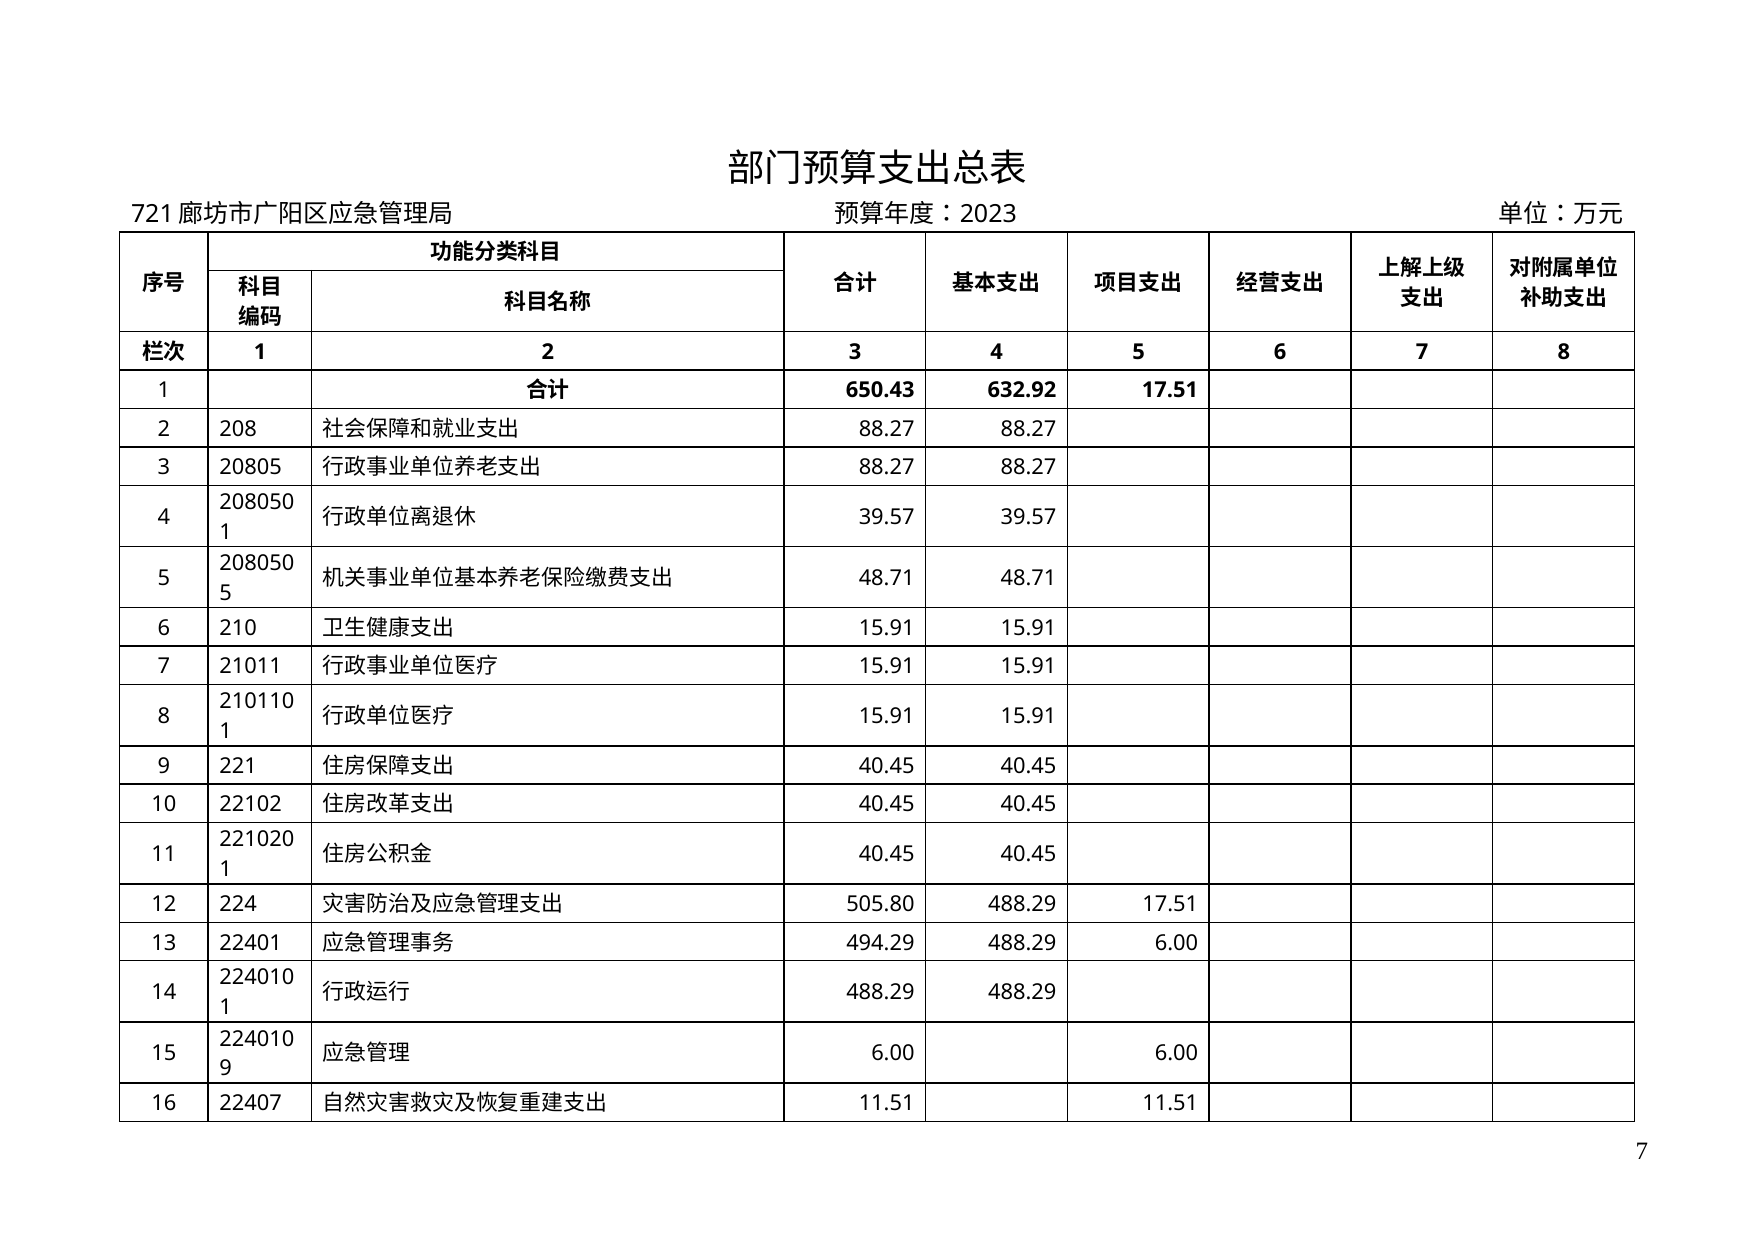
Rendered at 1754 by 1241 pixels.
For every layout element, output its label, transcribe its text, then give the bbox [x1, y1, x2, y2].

table_cell 11.51 [785, 1084, 925, 1121]
table_cell [1493, 923, 1634, 960]
table_cell 2240109 [209, 1023, 311, 1082]
table_cell 14 [120, 961, 207, 1021]
table_cell 16 [120, 1084, 207, 1121]
table_cell 15.91 [926, 608, 1067, 645]
table_cell [1493, 409, 1634, 446]
table_cell [1210, 747, 1350, 783]
table_cell [1210, 1084, 1350, 1121]
table_cell 15.91 [926, 685, 1067, 745]
table_cell [1068, 823, 1208, 883]
table_cell [1493, 885, 1634, 921]
table_cell [1210, 448, 1350, 484]
table_cell 4 [120, 486, 207, 546]
table_cell [1352, 961, 1492, 1021]
text 部门预算支出总表 [106, 142, 1648, 193]
table_cell 13 [120, 923, 207, 960]
table_cell [1493, 371, 1634, 408]
table_cell 灾害防治及应急管理支出 [312, 885, 783, 921]
table_cell 7 [1352, 332, 1492, 369]
table_cell [1068, 486, 1208, 546]
table_cell 40.45 [926, 823, 1067, 883]
table_cell 494.29 [785, 923, 925, 960]
table_cell 住房改革支出 [312, 785, 783, 822]
table_cell 15.91 [785, 685, 925, 745]
table_cell [1210, 409, 1350, 446]
table_cell 2240101 [209, 961, 311, 1021]
table_cell [1210, 885, 1350, 921]
table_cell [1493, 823, 1634, 883]
table_cell [1352, 923, 1492, 960]
table_cell 632.92 [926, 371, 1067, 408]
table_cell [1493, 785, 1634, 822]
table_cell 2101101 [209, 685, 311, 745]
table_cell [926, 1084, 1067, 1121]
table_cell 卫生健康支出 [312, 608, 783, 645]
table_header 单位：万元 [1068, 195, 1634, 231]
table_cell 合计 [785, 233, 925, 331]
table_cell 社会保障和就业支出 [312, 409, 783, 446]
table_cell [1493, 547, 1634, 607]
table_cell 栏次 [120, 332, 207, 369]
table_cell 8 [1493, 332, 1634, 369]
table_cell [1352, 448, 1492, 484]
table_cell 40.45 [785, 823, 925, 883]
table_cell 15.91 [926, 647, 1067, 684]
table_cell 4 [926, 332, 1067, 369]
table_cell 208 [209, 409, 311, 446]
table_cell 88.27 [785, 448, 925, 484]
table_cell [1068, 647, 1208, 684]
table_cell 40.45 [926, 785, 1067, 822]
table_cell [1352, 1084, 1492, 1121]
table_cell [1210, 685, 1350, 745]
table_cell 序号 [120, 233, 207, 331]
table_cell [1210, 486, 1350, 546]
table_cell 48.71 [785, 547, 925, 607]
table_cell [1068, 685, 1208, 745]
table_cell 221 [209, 747, 311, 783]
table_cell 2 [312, 332, 783, 369]
table_cell [1352, 486, 1492, 546]
table_cell 39.57 [785, 486, 925, 546]
table_cell 40.45 [785, 747, 925, 783]
table_cell 行政单位离退休 [312, 486, 783, 546]
table_cell [1493, 685, 1634, 745]
table_cell 2080505 [209, 547, 311, 607]
table_cell 行政单位医疗 [312, 685, 783, 745]
table_cell [1493, 747, 1634, 783]
table_cell 行政事业单位养老支出 [312, 448, 783, 484]
table_cell 行政事业单位医疗 [312, 647, 783, 684]
table_cell 应急管理事务 [312, 923, 783, 960]
table_cell 2210201 [209, 823, 311, 883]
table_cell 210 [209, 608, 311, 645]
table_cell [1210, 923, 1350, 960]
table_cell 6 [120, 608, 207, 645]
table_cell 15.91 [785, 608, 925, 645]
table_cell 对附属单位补助支出 [1493, 233, 1634, 331]
table_cell 88.27 [926, 448, 1067, 484]
table_cell 项目支出 [1068, 233, 1208, 331]
table_cell 1 [209, 332, 311, 369]
table_cell 基本支出 [926, 233, 1067, 331]
table_cell 5 [120, 547, 207, 607]
table_cell 17.51 [1068, 885, 1208, 921]
table_cell [1210, 647, 1350, 684]
table_cell 自然灾害救灾及恢复重建支出 [312, 1084, 783, 1121]
table_cell [1493, 486, 1634, 546]
table_cell [1493, 647, 1634, 684]
table_cell 22401 [209, 923, 311, 960]
table_cell 88.27 [926, 409, 1067, 446]
table_cell [1352, 547, 1492, 607]
table_cell 224 [209, 885, 311, 921]
table_header 预算年度：2023 [785, 195, 1067, 231]
table_cell 5 [1068, 332, 1208, 369]
table_cell [1352, 647, 1492, 684]
table_cell 20805 [209, 448, 311, 484]
table_cell 6.00 [1068, 1023, 1208, 1082]
table_cell 上解上级 支出 [1352, 233, 1492, 331]
table_cell 1 [120, 371, 207, 408]
table_cell 22102 [209, 785, 311, 822]
table_cell [1493, 448, 1634, 484]
table_cell 7 [120, 647, 207, 684]
table_cell 22407 [209, 1084, 311, 1121]
table_cell [1210, 371, 1350, 408]
table_cell 10 [120, 785, 207, 822]
table_cell 48.71 [926, 547, 1067, 607]
table_cell [1493, 961, 1634, 1021]
table_cell 应急管理 [312, 1023, 783, 1082]
table_cell 2080501 [209, 486, 311, 546]
table_cell [1068, 608, 1208, 645]
table_cell 488.29 [926, 961, 1067, 1021]
table_cell [926, 1023, 1067, 1082]
table_cell 6.00 [785, 1023, 925, 1082]
table_cell [1352, 785, 1492, 822]
table_cell 12 [120, 885, 207, 921]
table_cell [1068, 409, 1208, 446]
table_cell 9 [120, 747, 207, 783]
table_cell [1352, 885, 1492, 921]
table_cell 合计 [312, 371, 783, 408]
table_cell 科目名称 [312, 271, 783, 331]
table_cell 488.29 [926, 885, 1067, 921]
table_cell 39.57 [926, 486, 1067, 546]
table_cell [1068, 747, 1208, 783]
table_cell [1493, 1084, 1634, 1121]
table_cell [1068, 785, 1208, 822]
table_cell [1210, 823, 1350, 883]
table_cell [1068, 547, 1208, 607]
table_cell 488.29 [926, 923, 1067, 960]
table_cell 40.45 [785, 785, 925, 822]
table_cell [1352, 608, 1492, 645]
table_cell 住房保障支出 [312, 747, 783, 783]
table_cell 15.91 [785, 647, 925, 684]
table_cell 21011 [209, 647, 311, 684]
table_cell [1493, 608, 1634, 645]
table_cell [1352, 747, 1492, 783]
table_cell 科目 编码 [209, 271, 311, 331]
table_cell 6.00 [1068, 923, 1208, 960]
table_cell 11 [120, 823, 207, 883]
table_cell 17.51 [1068, 371, 1208, 408]
table_cell 3 [785, 332, 925, 369]
table_cell [1352, 409, 1492, 446]
table_cell [1352, 371, 1492, 408]
table_cell [1068, 961, 1208, 1021]
table_cell [1210, 1023, 1350, 1082]
table_cell 11.51 [1068, 1084, 1208, 1121]
table_cell [1068, 448, 1208, 484]
table_cell [1210, 961, 1350, 1021]
table_cell 6 [1210, 332, 1350, 369]
table_cell 15 [120, 1023, 207, 1082]
table_header 721廊坊市广阳区应急管理局 [120, 195, 783, 231]
table_cell [209, 371, 311, 408]
table_cell 3 [120, 448, 207, 484]
table_cell 488.29 [785, 961, 925, 1021]
table_cell 住房公积金 [312, 823, 783, 883]
table_cell [1352, 685, 1492, 745]
table_cell 88.27 [785, 409, 925, 446]
table_cell 机关事业单位基本养老保险缴费支出 [312, 547, 783, 607]
table_cell [1493, 1023, 1634, 1082]
table_cell [1352, 1023, 1492, 1082]
table_cell 650.43 [785, 371, 925, 408]
table_cell 40.45 [926, 747, 1067, 783]
table_cell [1210, 608, 1350, 645]
table_cell 行政运行 [312, 961, 783, 1021]
table_cell 505.80 [785, 885, 925, 921]
table_cell 经营支出 [1210, 233, 1350, 331]
table_cell [1210, 547, 1350, 607]
table_cell [1210, 785, 1350, 822]
table_cell 8 [120, 685, 207, 745]
table_cell 功能分类科目 [209, 233, 783, 270]
table_cell 2 [120, 409, 207, 446]
table_cell [1352, 823, 1492, 883]
